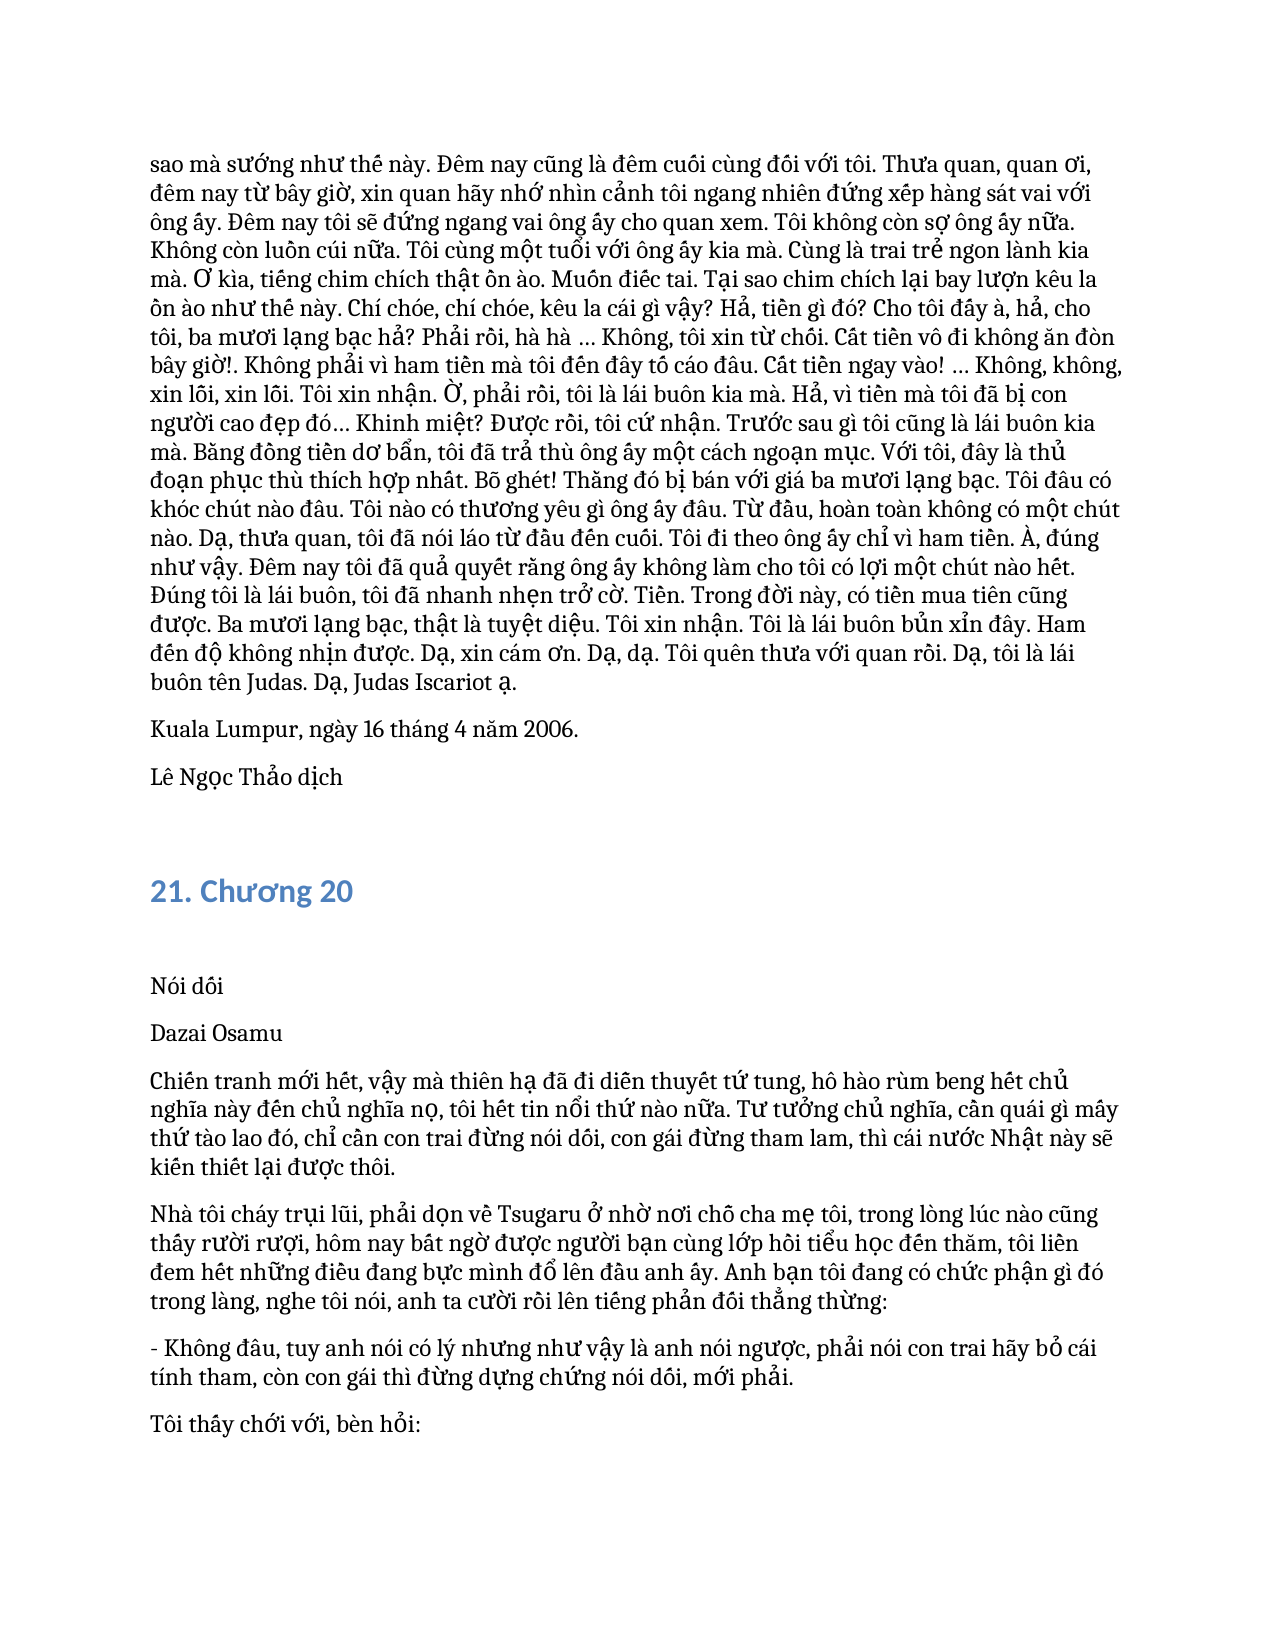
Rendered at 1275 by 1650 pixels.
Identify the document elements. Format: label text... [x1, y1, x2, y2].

text Nói dối [150, 914, 1125, 1000]
text Kuala Lumpur, ngày 16 tháng 4 năm 2006. [150, 715, 1125, 744]
subtitle 21. Chương 20 [150, 869, 1125, 910]
text Chiến tranh mới hết, vậy mà thiên hạ đã đi diễn thuyết tứ tung, hô hào rùm beng hết chủ nghĩa này đến chủ nghĩa nọ, tôi hết tin nổi thứ nào nữa. Tư tưởng chủ nghĩa, cần quái gì mấy thứ tào lao đó, chỉ cần con trai đừng nói dối, con gái đừng tham lam, thì cái nước Nhật này sẽ kiến thiết lại được thôi. [150, 1067, 1125, 1182]
text Dazai Osamu [150, 1019, 1125, 1048]
text Lê Ngọc Thảo dịch [150, 762, 1125, 849]
text Tôi thấy chới với, bèn hỏi: [150, 1410, 1125, 1439]
text Nhà tôi cháy trụi lũi, phải dọn về Tsugaru ở nhờ nơi chỗ cha mẹ tôi, trong lòng lúc nào cũng thấy rười rượi, hôm nay bất ngờ được người bạn cùng lớp hồi tiểu học đến thăm, tôi liền đem hết những điều đang bực mình đổ lên đầu anh ấy. Anh bạn tôi đang có chức phận gì đó trong làng, nghe tôi nói, anh ta cười rồi lên tiếng phản đối thẳng thừng: [150, 1200, 1125, 1315]
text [150, 150, 1125, 696]
text - Không đâu, tuy anh nói có lý nhưng như vậy là anh nói ngược, phải nói con trai hãy bỏ cái tính tham, còn con gái thì đừng dựng chứng nói dối, mới phải. [150, 1334, 1125, 1392]
